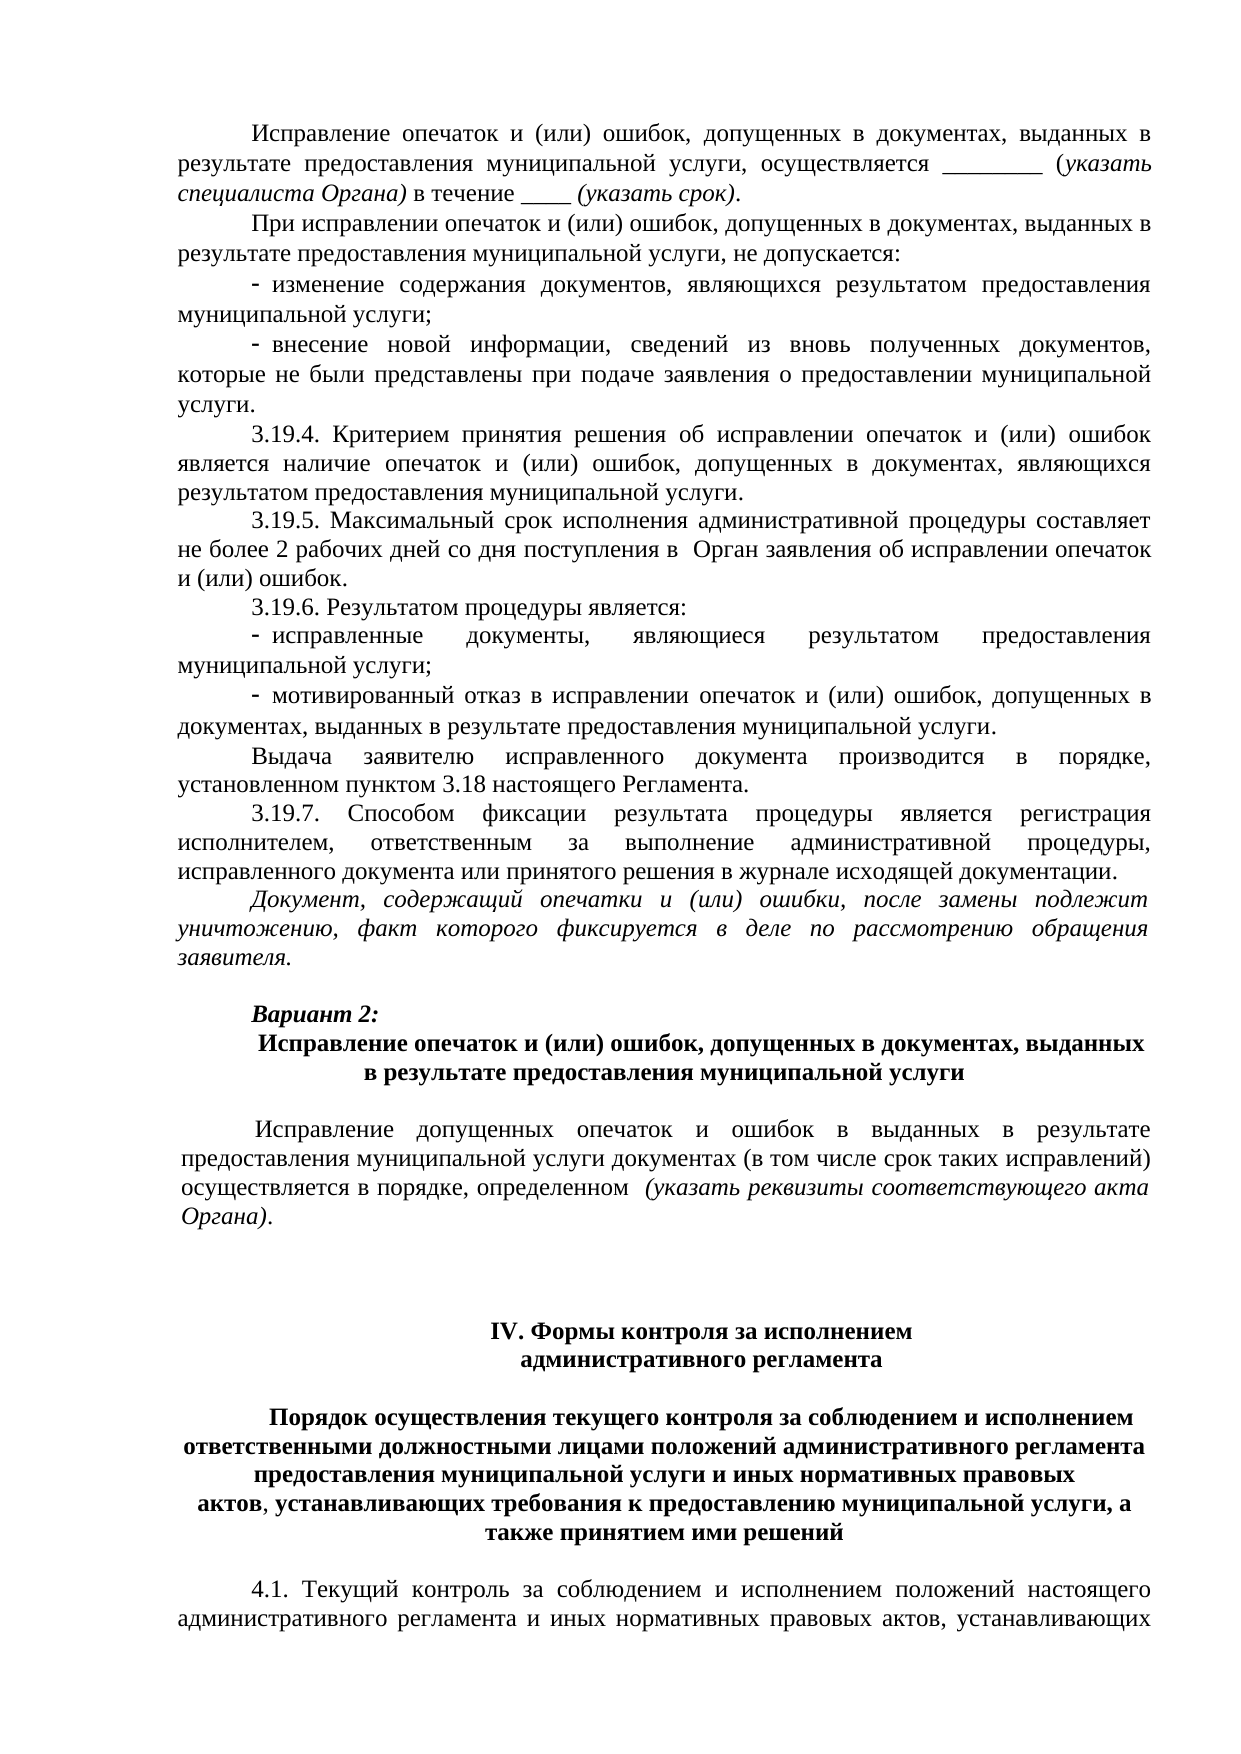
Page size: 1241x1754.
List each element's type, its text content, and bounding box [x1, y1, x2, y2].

text Выдача заявителю исправленного документа производится в порядке, установленном пунктом 3.18 настоящего Регламента. [177, 741, 1152, 798]
text Порядок осуществления текущего контроля за соблюдением и исполнением ответственными должностными лицами положений административного регламента предоставления муниципальной услуги и иных нормативных правовых актов, устанавливающих требования к предоставлению муниципальной услуги, а также принятием ими решений [177, 1402, 1152, 1546]
text Исправление опечаток и (или) ошибок, допущенных в документах, выданных в результате предоставления муниципальной услуги [177, 1028, 1152, 1086]
text административного регламента [177, 1344, 1152, 1373]
list внесение новой информации, сведений из вновь полученных документов, которые не были представлены при подаче заявления о предоставлении муниципальной услуги. [177, 329, 1152, 418]
list изменение содержания документов, являющихся результатом предоставления муниципальной услуги; [177, 269, 1152, 327]
text 3.19.6. Результатом процедуры является: [177, 592, 1152, 620]
text Исправление допущенных опечаток и ошибок в выданных в результате предоставления муниципальной услуги документах (в том числе срок таких исправлений) осуществляется в порядке, определенном (указать реквизиты соответствующего акта Органа). [181, 1114, 1152, 1229]
list исправленные документы, являющиеся результатом предоставления муниципальной услуги; [177, 620, 1152, 679]
text Документ, содержащий опечатки и (или) ошибки, после замены подлежит уничтожению, факт которого фиксируется в деле по рассмотрению обращения заявителя. [177, 884, 1152, 971]
text 3.19.5. Максимальный срок исполнения административной процедуры составляет не более 2 рабочих дней со дня поступления в Орган заявления об исправлении опечаток и (или) ошибок. [177, 505, 1152, 592]
text 3.19.4. Критерием принятия решения об исправлении опечаток и (или) ошибок является наличие опечаток и (или) ошибок, допущенных в документах, являющихся результатом предоставления муниципальной услуги. [177, 419, 1152, 505]
text Вариант 2: [177, 999, 1152, 1028]
text IV. Формы контроля за исполнением [177, 1316, 1152, 1344]
text Исправление опечаток и (или) ошибок, допущенных в документах, выданных в результате предоставления муниципальной услуги, осуществляется ________ (указать специалиста Органа) в течение ____ (указать срок). [177, 118, 1152, 207]
text 3.19.7. Способом фиксации результата процедуры является регистрация исполнителем, ответственным за выполнение административной процедуры, исправленного документа или принятого решения в журнале исходящей документации. [177, 798, 1152, 884]
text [177, 1574, 1152, 1632]
text При исправлении опечаток и (или) ошибок, допущенных в документах, выданных в результате предоставления муниципальной услуги, не допускается: [177, 208, 1152, 267]
list мотивированный отказ в исправлении опечаток и (или) ошибок, допущенных в документах, выданных в результате предоставления муниципальной услуги. [177, 681, 1152, 739]
